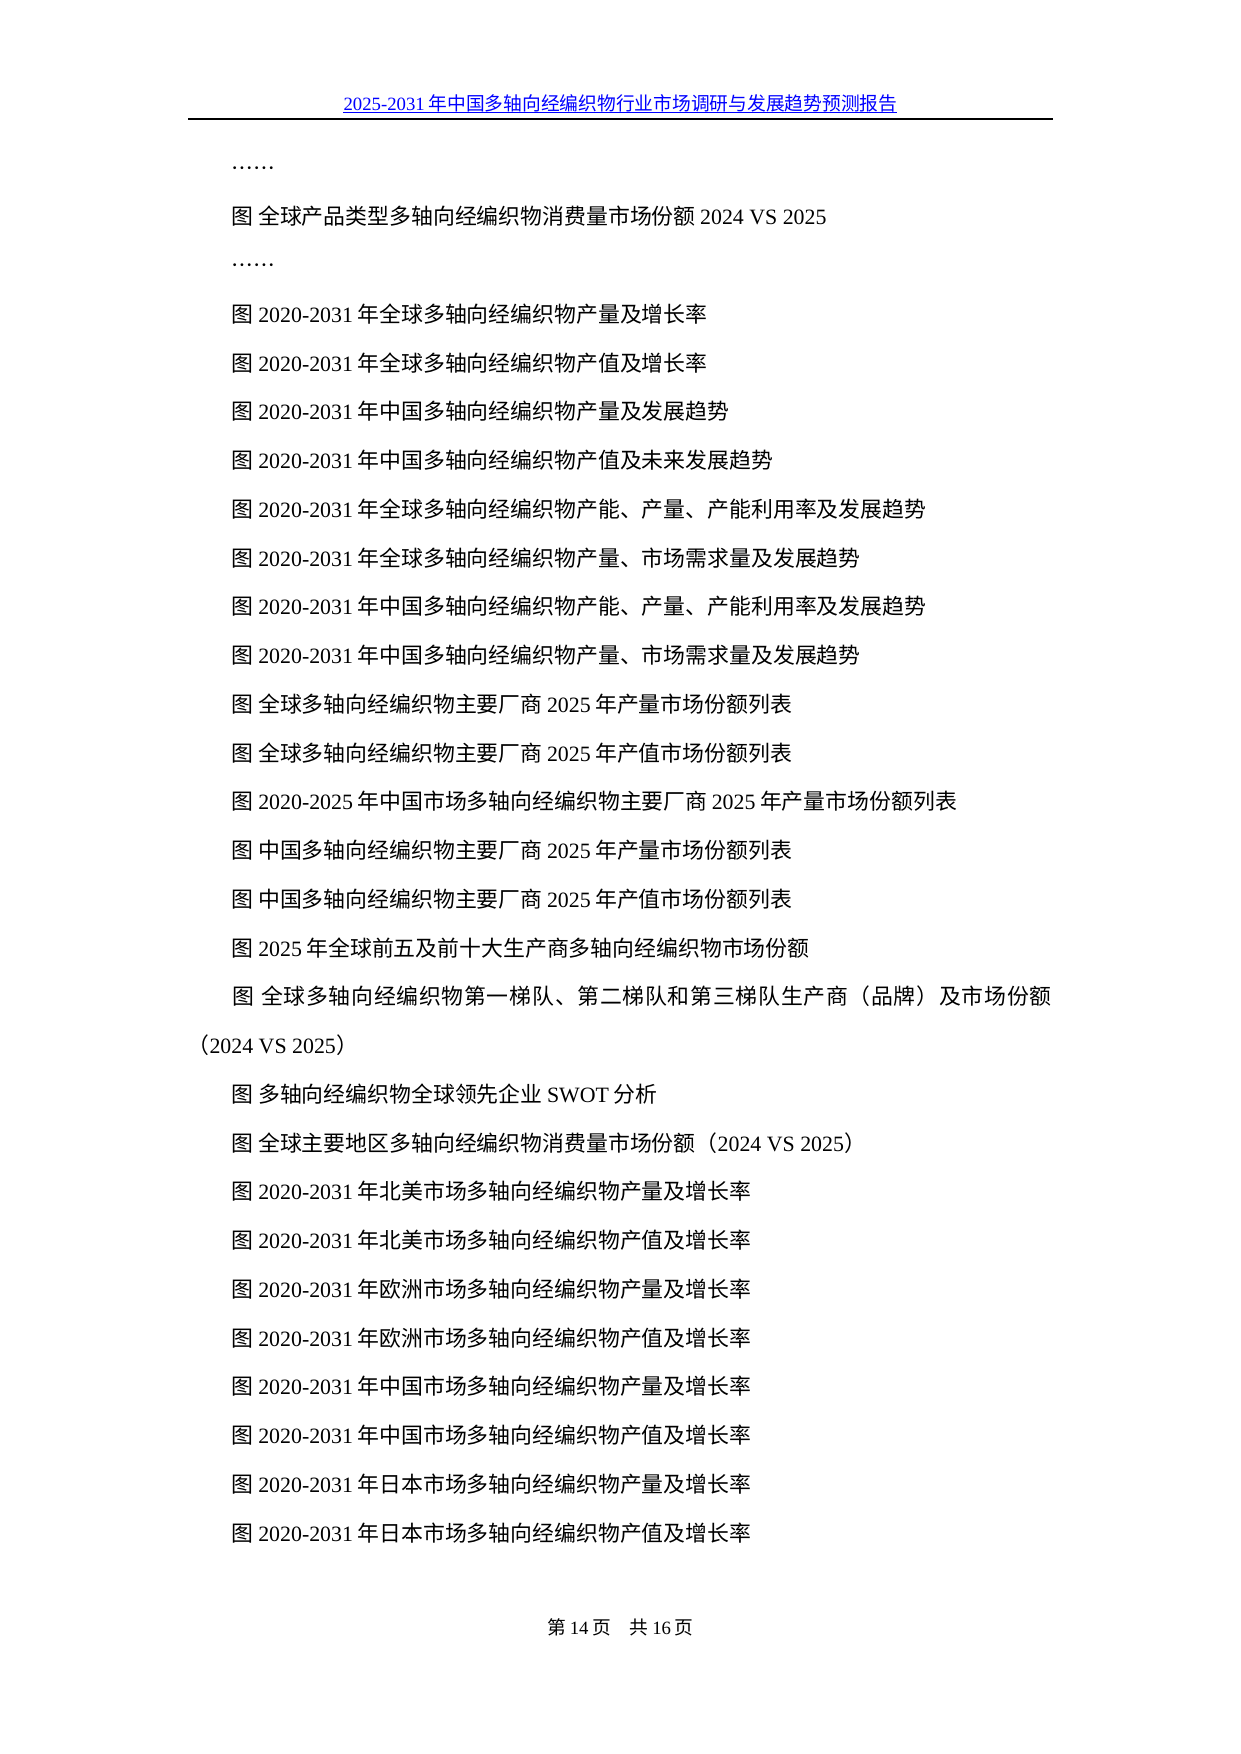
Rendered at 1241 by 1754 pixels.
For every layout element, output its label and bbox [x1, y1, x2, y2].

text [187, 150, 1053, 1548]
